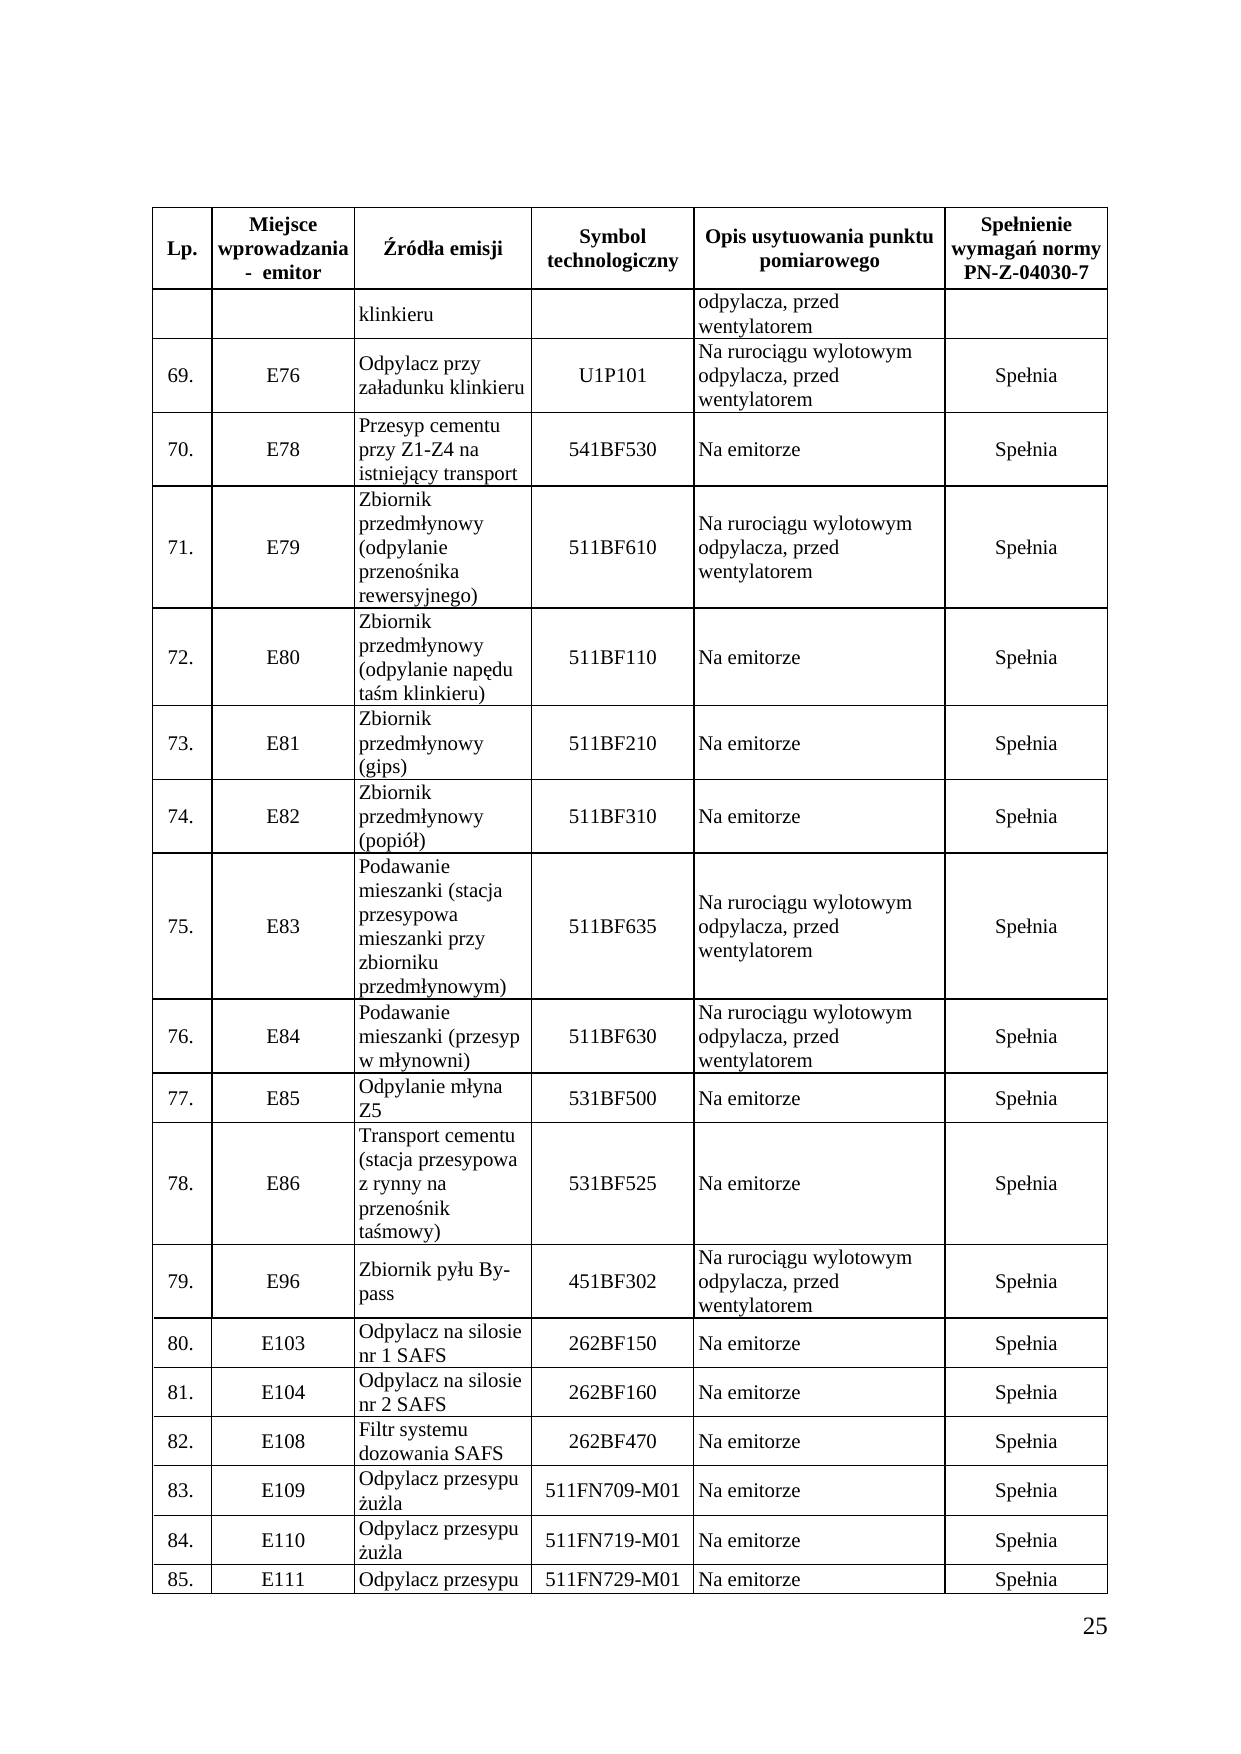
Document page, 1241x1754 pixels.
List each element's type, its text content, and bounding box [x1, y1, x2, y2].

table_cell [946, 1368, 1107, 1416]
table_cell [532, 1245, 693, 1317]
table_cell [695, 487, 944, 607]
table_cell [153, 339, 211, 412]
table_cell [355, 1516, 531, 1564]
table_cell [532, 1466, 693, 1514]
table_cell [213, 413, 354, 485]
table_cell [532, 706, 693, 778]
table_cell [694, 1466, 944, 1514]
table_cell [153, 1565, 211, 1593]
table_header Miejsce wprowadzania - emitor [213, 208, 354, 288]
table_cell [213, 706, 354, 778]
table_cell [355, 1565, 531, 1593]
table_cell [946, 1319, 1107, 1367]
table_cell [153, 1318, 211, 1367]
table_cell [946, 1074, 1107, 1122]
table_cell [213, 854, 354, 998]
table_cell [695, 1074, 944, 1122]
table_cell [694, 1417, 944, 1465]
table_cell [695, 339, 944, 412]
table_header Opis usytuowania punktu pomiarowego [695, 208, 944, 288]
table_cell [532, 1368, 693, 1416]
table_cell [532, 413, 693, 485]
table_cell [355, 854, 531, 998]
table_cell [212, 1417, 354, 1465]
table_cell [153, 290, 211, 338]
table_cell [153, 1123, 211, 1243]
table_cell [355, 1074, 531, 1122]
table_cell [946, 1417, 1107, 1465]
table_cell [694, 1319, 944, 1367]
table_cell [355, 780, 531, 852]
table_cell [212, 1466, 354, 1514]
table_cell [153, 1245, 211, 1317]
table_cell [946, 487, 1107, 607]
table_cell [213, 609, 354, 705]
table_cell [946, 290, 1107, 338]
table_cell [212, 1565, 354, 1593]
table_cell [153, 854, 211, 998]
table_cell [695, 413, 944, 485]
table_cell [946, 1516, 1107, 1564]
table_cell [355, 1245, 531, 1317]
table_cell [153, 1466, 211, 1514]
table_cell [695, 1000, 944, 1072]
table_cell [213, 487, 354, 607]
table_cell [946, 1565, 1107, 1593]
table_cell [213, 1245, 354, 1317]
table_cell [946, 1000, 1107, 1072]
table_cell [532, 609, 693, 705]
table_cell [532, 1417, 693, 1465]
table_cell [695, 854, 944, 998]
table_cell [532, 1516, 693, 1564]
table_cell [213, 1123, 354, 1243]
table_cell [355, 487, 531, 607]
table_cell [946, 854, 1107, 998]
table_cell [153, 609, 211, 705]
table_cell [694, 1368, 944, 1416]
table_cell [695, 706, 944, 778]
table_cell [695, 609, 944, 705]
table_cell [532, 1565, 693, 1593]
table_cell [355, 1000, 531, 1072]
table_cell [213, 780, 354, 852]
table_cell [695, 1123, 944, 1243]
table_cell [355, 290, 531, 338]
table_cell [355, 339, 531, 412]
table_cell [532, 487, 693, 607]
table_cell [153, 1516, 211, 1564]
table_header Źródła emisji [355, 208, 531, 288]
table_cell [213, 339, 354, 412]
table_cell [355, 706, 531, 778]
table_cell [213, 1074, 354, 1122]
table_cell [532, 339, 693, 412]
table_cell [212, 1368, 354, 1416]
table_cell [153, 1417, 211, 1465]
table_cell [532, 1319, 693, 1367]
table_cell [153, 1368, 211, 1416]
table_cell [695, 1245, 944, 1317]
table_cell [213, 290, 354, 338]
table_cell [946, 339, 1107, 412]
table_header Spełnienie wymagań normy PN-Z-04030-7 [946, 208, 1107, 288]
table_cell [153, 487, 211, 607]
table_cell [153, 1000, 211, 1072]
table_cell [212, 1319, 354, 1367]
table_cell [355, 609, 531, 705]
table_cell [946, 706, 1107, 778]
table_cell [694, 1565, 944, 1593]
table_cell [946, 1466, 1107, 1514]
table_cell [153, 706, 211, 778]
table_header Lp. [153, 208, 211, 288]
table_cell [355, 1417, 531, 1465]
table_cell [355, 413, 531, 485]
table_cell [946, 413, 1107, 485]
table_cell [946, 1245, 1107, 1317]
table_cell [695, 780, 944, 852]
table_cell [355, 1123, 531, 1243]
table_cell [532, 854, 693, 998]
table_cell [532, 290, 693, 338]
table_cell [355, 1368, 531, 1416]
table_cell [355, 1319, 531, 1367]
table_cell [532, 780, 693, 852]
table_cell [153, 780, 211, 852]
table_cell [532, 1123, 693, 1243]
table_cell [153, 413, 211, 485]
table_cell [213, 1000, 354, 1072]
table_header Symbol technologiczny [532, 208, 693, 288]
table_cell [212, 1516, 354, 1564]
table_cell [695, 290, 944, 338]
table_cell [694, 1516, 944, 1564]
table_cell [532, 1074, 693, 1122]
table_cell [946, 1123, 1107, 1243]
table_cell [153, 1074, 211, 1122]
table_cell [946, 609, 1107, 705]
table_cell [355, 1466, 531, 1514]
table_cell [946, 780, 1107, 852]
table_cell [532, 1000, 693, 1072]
